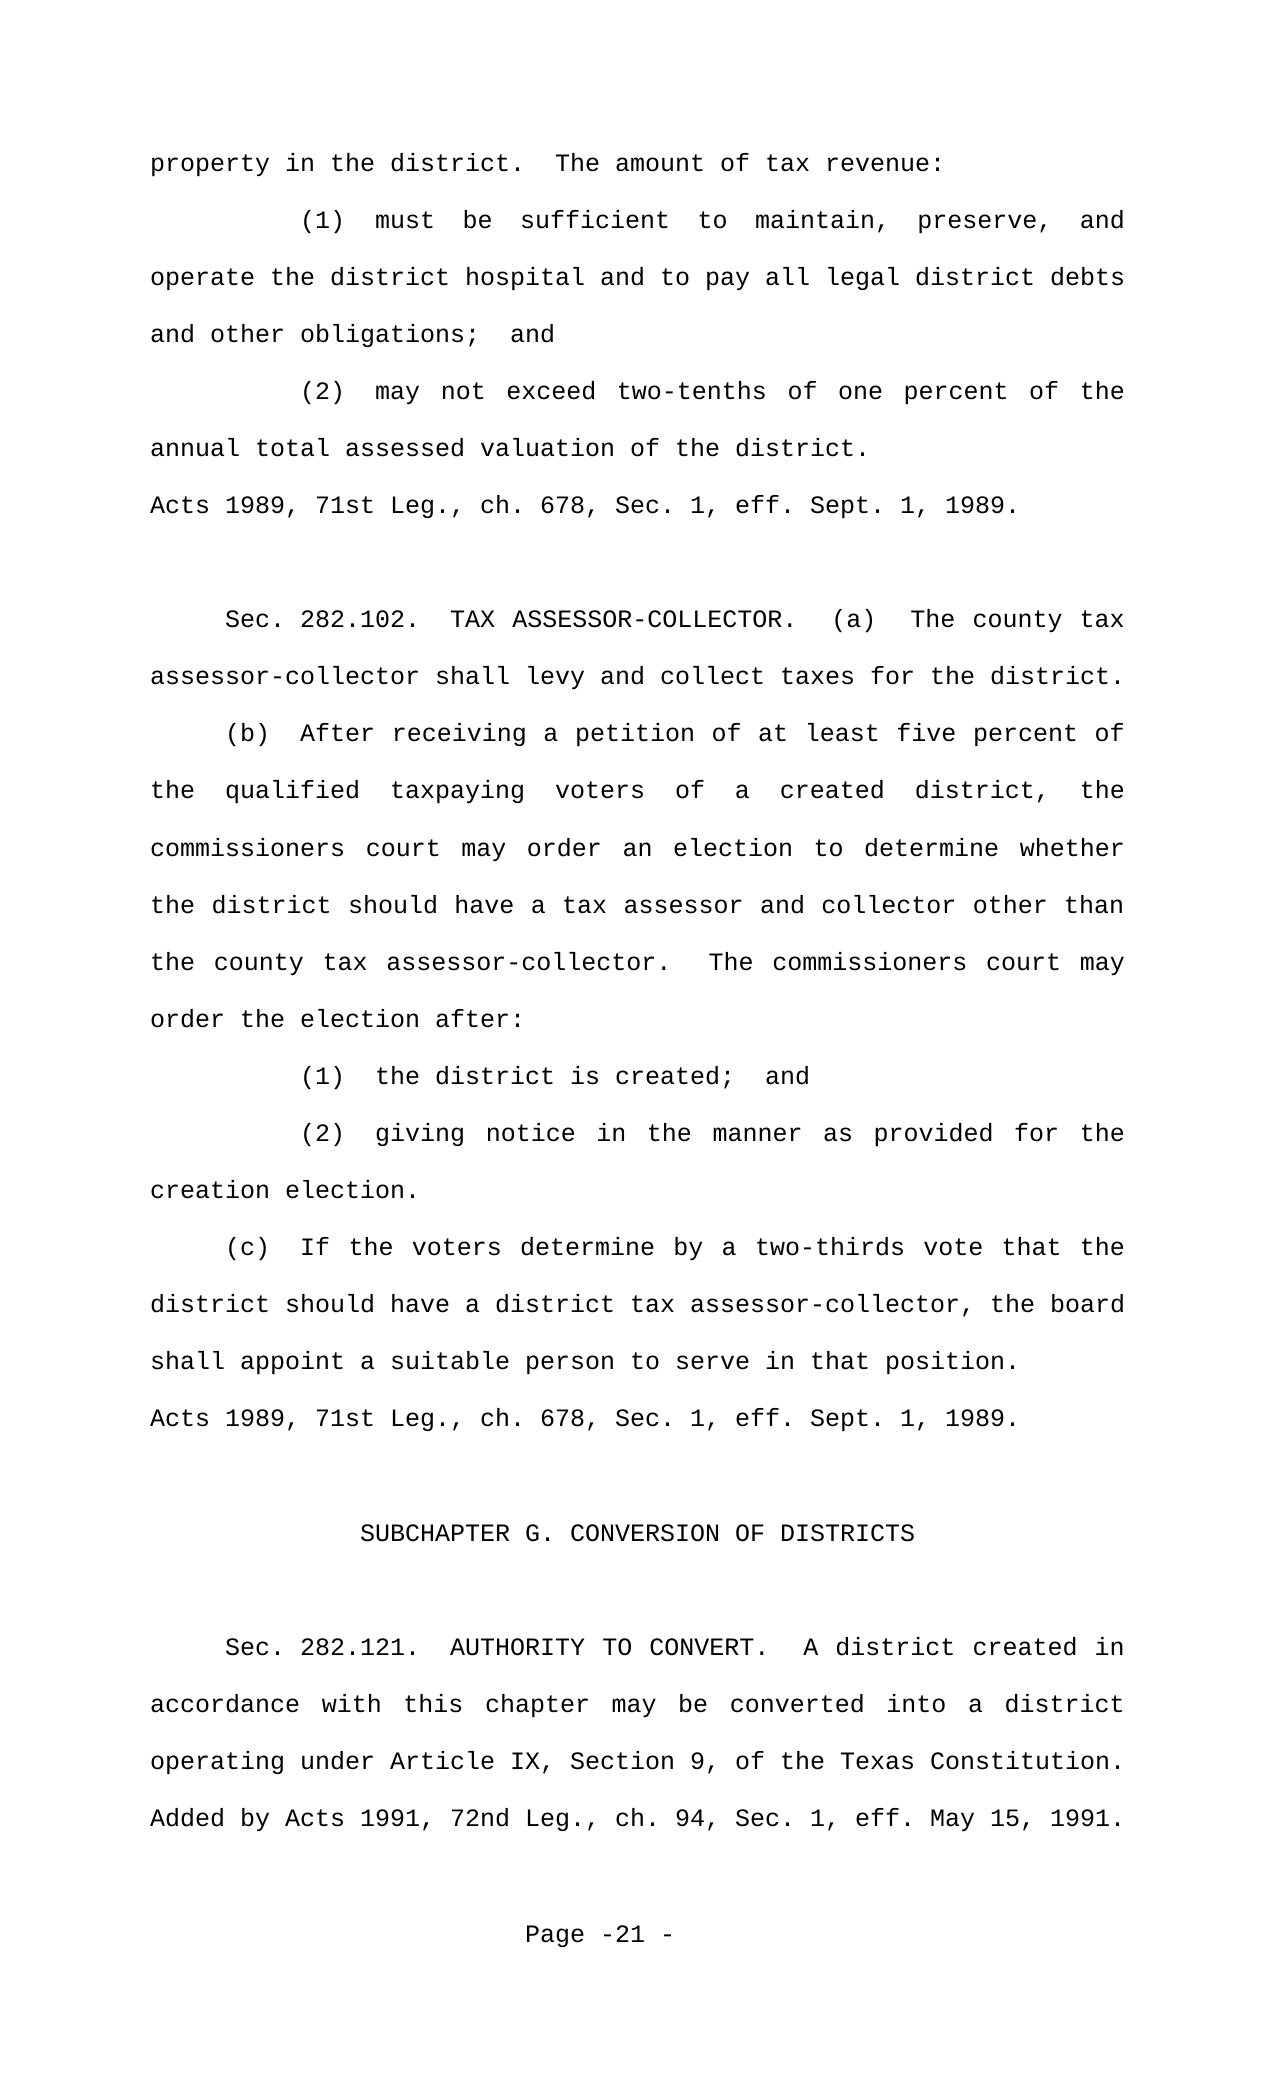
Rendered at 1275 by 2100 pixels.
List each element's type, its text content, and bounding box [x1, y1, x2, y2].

text (1) the district is created; and [150, 1063, 1125, 1092]
text Acts 1989, 71st Leg., ch. 678, Sec. 1, eff. Sept. 1, 1989. [150, 1406, 1125, 1434]
text (2) may not exceed two-tenths of one percent of the annual total assessed valuation of the district. [150, 378, 1125, 464]
text Added by Acts 1991, 72nd Leg., ch. 94, Sec. 1, eff. May 15, 1991. [150, 1805, 1125, 1834]
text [150, 150, 1125, 178]
text Acts 1989, 71st Leg., ch. 678, Sec. 1, eff. Sept. 1, 1989. [150, 492, 1125, 521]
text (2) giving notice in the manner as provided for the creation election. [150, 1120, 1125, 1206]
text Sec. 282.121. AUTHORITY TO CONVERT. A district created in accordance with this chapter may be converted into a district operating under Article IX, Section 9, of the Texas Constitution. [150, 1634, 1125, 1777]
text Sec. 282.102. TAX ASSESSOR-COLLECTOR. (a) The county tax assessor-collector shall levy and collect taxes for the district. [150, 607, 1125, 692]
text SUBCHAPTER G. CONVERSION OF DISTRICTS [150, 1520, 1125, 1548]
text (1) must be sufficient to maintain, preserve, and operate the district hospital and to pay all legal district debts and other obligations; and [150, 207, 1125, 350]
text (c) If the voters determine by a two-thirds vote that the district should have a district tax assessor-collector, the board shall appoint a suitable person to serve in that position. [150, 1234, 1125, 1377]
text (b) After receiving a petition of at least five percent of the qualified taxpaying voters of a created district, the commissioners court may order an election to determine whether the district should have a tax assessor and collector other than the county tax assessor-collector. The commissioners court may order the election after: [150, 721, 1125, 1035]
